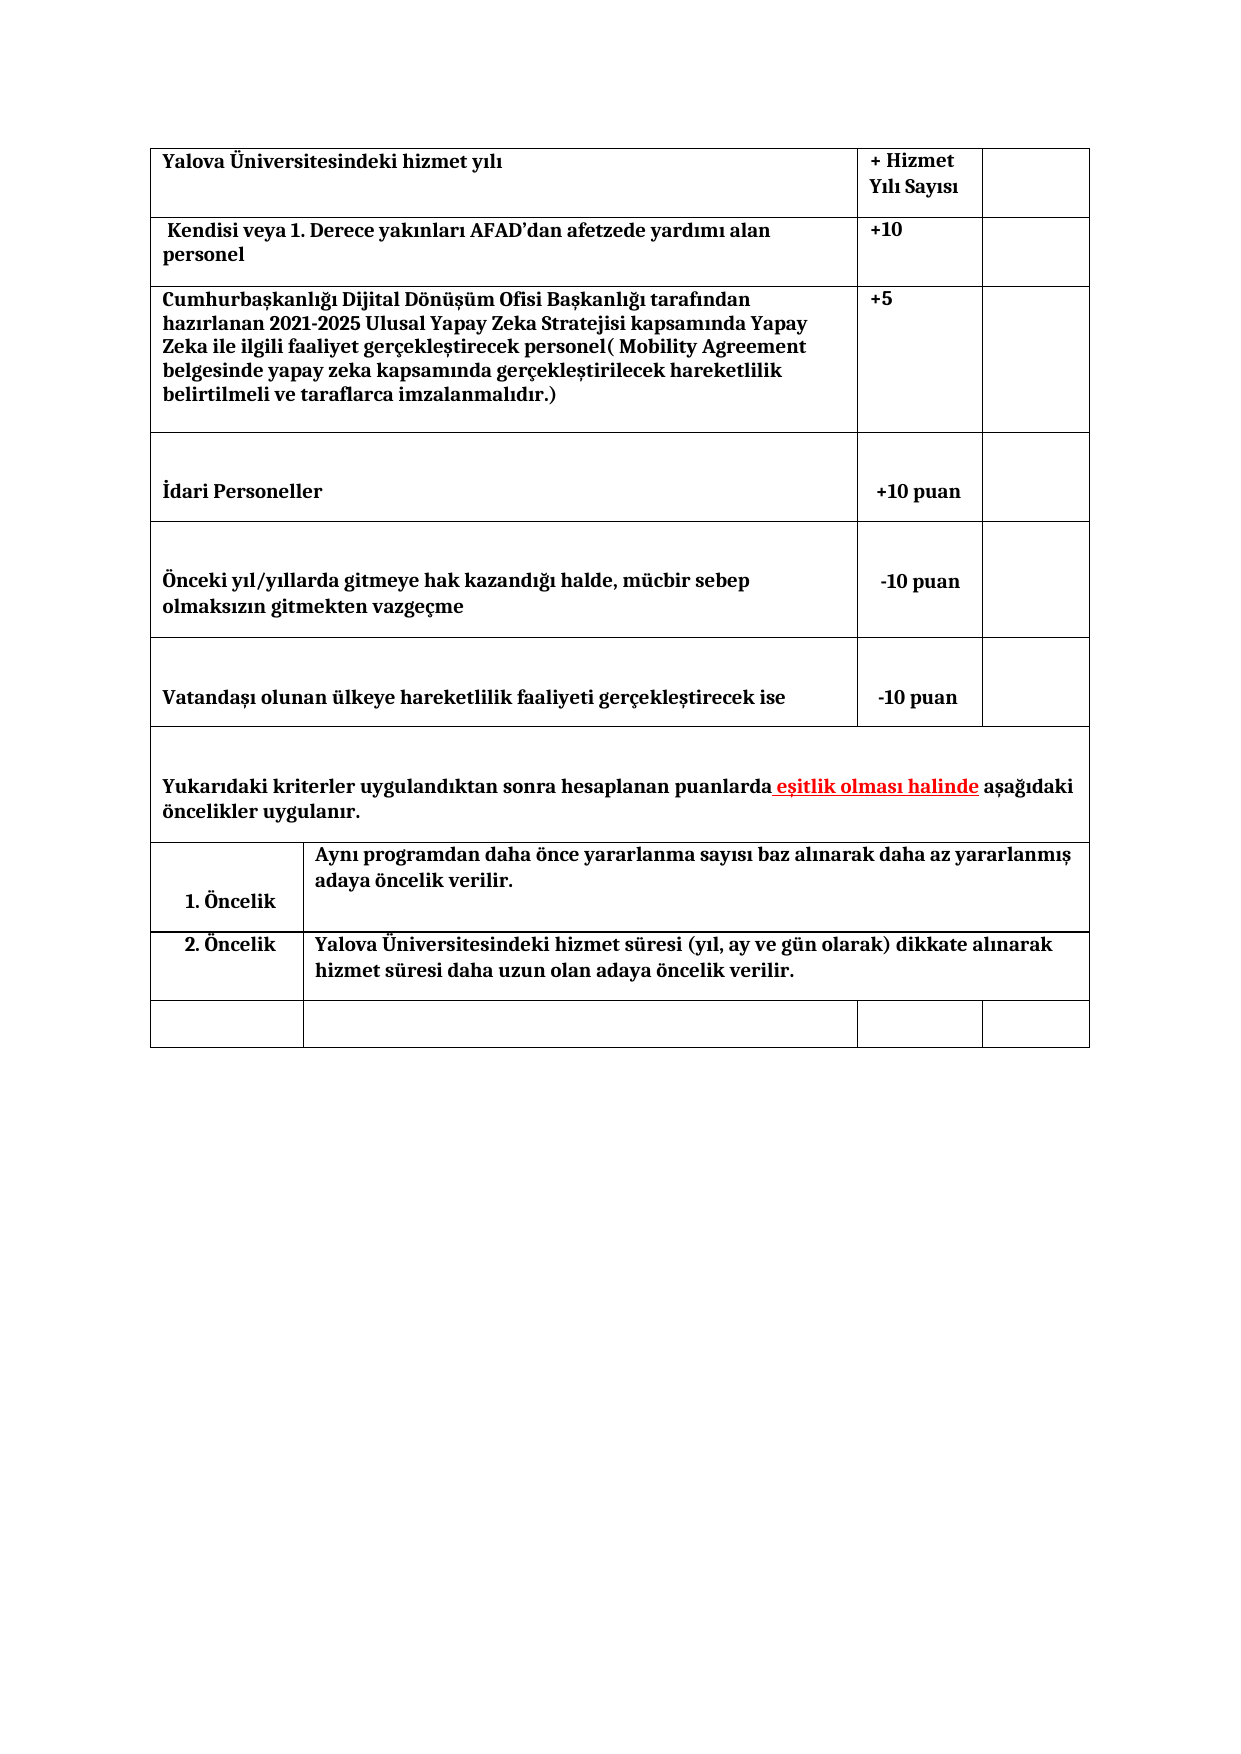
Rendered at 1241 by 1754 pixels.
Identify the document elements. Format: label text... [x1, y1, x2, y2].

table_cell Cumhurbaşkanlığı Dijital Dönüşüm Ofisi Başkanlığı tarafından hazırlanan 2021-2025 Ulusal Yapay Zeka Stratejisi kapsamında Yapay Zeka ile ilgili faaliyet gerçekleştirecek personel( Mobility Agreement belgesinde yapay zeka kapsamında gerçekleştirilecek hareketlilik belirtilmeli ve taraflarca imzalanmalıdır.) [151, 287, 857, 432]
table_cell -10 puan [858, 522, 982, 637]
table_cell Kendisi veya 1. Derece yakınları AFAD’dan afetzede yardımı alan personel [151, 218, 857, 286]
table_cell [304, 1001, 857, 1047]
table_cell +10 [858, 218, 982, 286]
table_cell Yalova Üniversitesindeki hizmet süresi (yıl, ay ve gün olarak) dikkate alınarak hizmet süresi daha uzun olan adaya öncelik verilir. [304, 933, 1089, 1000]
table_cell [983, 287, 1089, 432]
table_cell [858, 1001, 982, 1047]
table_cell İdari Personeller [151, 433, 857, 521]
table_cell [983, 218, 1089, 286]
table_cell [983, 638, 1089, 726]
table_cell Vatandaşı olunan ülkeye hareketlilik faaliyeti gerçekleştirecek ise [151, 638, 857, 726]
table_cell Yukarıdaki kriterler uygulandıktan sonra hesaplanan puanlarda eşitlik olması halinde aşağıdaki öncelikler uygulanır. [151, 727, 1089, 842]
table_cell Önceki yıl/yıllarda gitmeye hak kazandığı halde, mücbir sebep olmaksızın gitmekten vazgeçme [151, 522, 857, 637]
table_cell [151, 1001, 303, 1047]
table_cell +10 puan [858, 433, 982, 521]
table_header [983, 149, 1089, 217]
table_cell [983, 522, 1089, 637]
table_cell [983, 433, 1089, 521]
table_cell -10 puan [858, 638, 982, 726]
table_cell 1. Öncelik [151, 843, 303, 931]
table_cell +5 [858, 287, 982, 432]
table_cell Aynı programdan daha önce yararlanma sayısı baz alınarak daha az yararlanmış adaya öncelik verilir. [304, 843, 1089, 931]
table_cell [983, 1001, 1089, 1047]
table_cell 2. Öncelik [151, 933, 303, 1000]
table_header + Hizmet Yılı Sayısı [858, 149, 982, 217]
table_header Yalova Üniversitesindeki hizmet yılı [151, 149, 857, 217]
